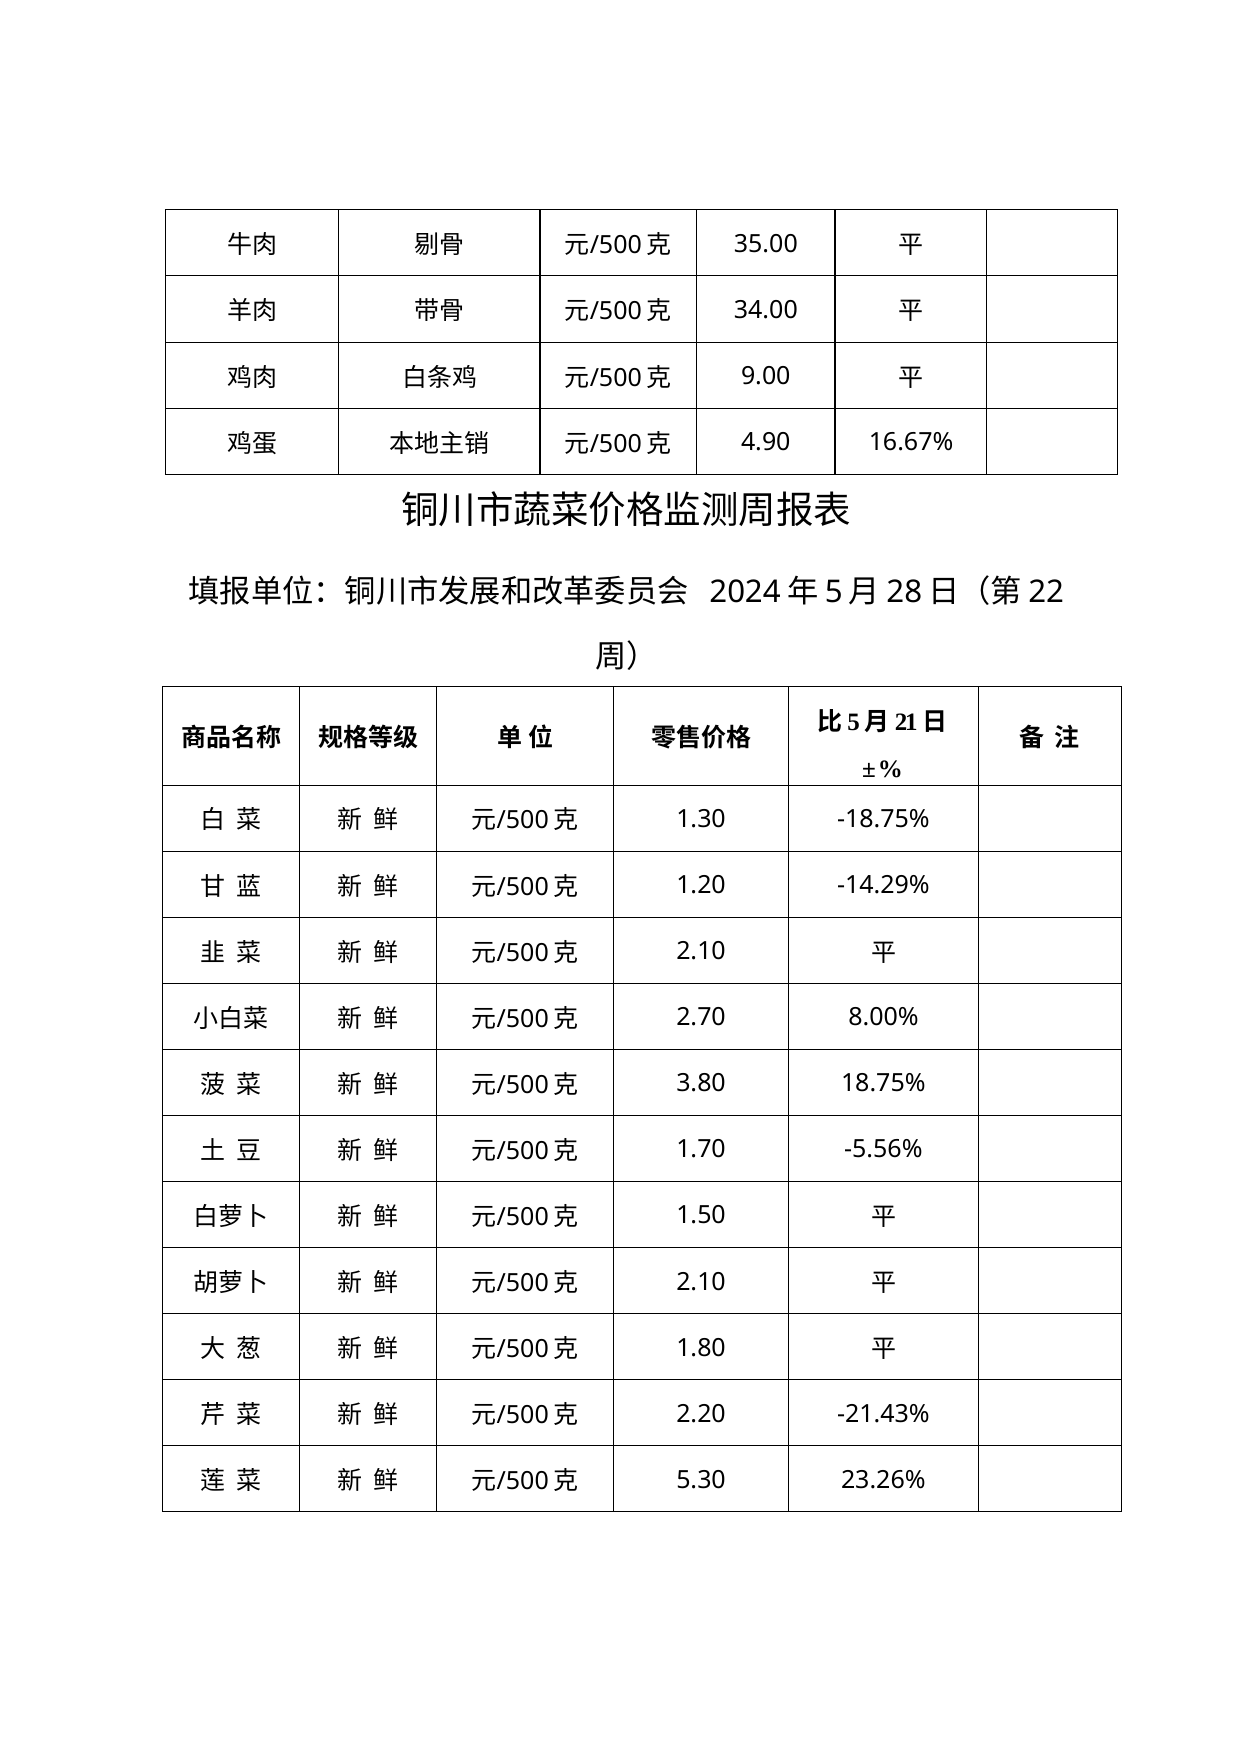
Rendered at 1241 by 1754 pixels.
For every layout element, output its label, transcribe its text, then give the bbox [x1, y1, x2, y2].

table_cell [979, 1182, 1121, 1247]
table_cell [979, 1314, 1121, 1379]
table_cell 平 [836, 210, 986, 275]
table_cell 小白菜 [163, 984, 299, 1049]
table_cell -5.56% [789, 1116, 978, 1181]
table_cell 新 鲜 [300, 984, 436, 1049]
table_cell 2.10 [614, 918, 788, 983]
table_cell [987, 343, 1117, 408]
table_cell 羊肉 [166, 276, 338, 342]
table_cell 白 菜 [163, 786, 299, 851]
text 填报单位：铜川市发展和改革委员会 2024年5月28日（第22周） [165, 556, 1087, 686]
table_cell 带骨 [339, 276, 539, 342]
table_cell 1.70 [614, 1116, 788, 1181]
table_cell 元/500克 [437, 1446, 613, 1511]
table_cell 牛肉 [166, 210, 338, 275]
table_cell 新 鲜 [300, 786, 436, 851]
table_cell 4.90 [697, 409, 834, 474]
table_cell [979, 1050, 1121, 1115]
table_cell 元/500克 [437, 852, 613, 917]
table_cell [979, 918, 1121, 983]
table_cell -18.75% [789, 786, 978, 851]
table_cell 平 [789, 918, 978, 983]
table_cell 新 鲜 [300, 852, 436, 917]
table_header 规格等级 [300, 687, 436, 784]
table_cell 本地主销 [339, 409, 539, 474]
table_cell [979, 1380, 1121, 1445]
table_cell 35.00 [697, 210, 834, 275]
table_cell 白萝卜 [163, 1182, 299, 1247]
table_cell 9.00 [697, 343, 834, 408]
table_cell 23.26% [789, 1446, 978, 1511]
table_cell 元/500克 [541, 276, 696, 342]
table_cell 胡萝卜 [163, 1248, 299, 1313]
table_header 比5月21日 ± % [789, 687, 978, 784]
table_cell 元/500克 [437, 1248, 613, 1313]
table_cell 白条鸡 [339, 343, 539, 408]
table_cell 8.00% [789, 984, 978, 1049]
table_cell 元/500克 [437, 786, 613, 851]
table_cell 大 葱 [163, 1314, 299, 1379]
table_cell [979, 1116, 1121, 1181]
table_cell 元/500克 [437, 1380, 613, 1445]
table_cell 18.75% [789, 1050, 978, 1115]
table_cell -14.29% [789, 852, 978, 917]
table_header 零售价格 [614, 687, 788, 784]
table_cell 新 鲜 [300, 1314, 436, 1379]
table_cell 韭 菜 [163, 918, 299, 983]
table_cell 新 鲜 [300, 1380, 436, 1445]
table_cell 元/500克 [437, 1116, 613, 1181]
table_cell [987, 276, 1117, 342]
table_cell 元/500克 [541, 210, 696, 275]
table_cell 元/500克 [437, 918, 613, 983]
table_cell 元/500克 [437, 1314, 613, 1379]
table_cell 平 [789, 1248, 978, 1313]
table_cell 鸡蛋 [166, 409, 338, 474]
table_cell 元/500克 [437, 984, 613, 1049]
table_cell -21.43% [789, 1380, 978, 1445]
table_cell [987, 210, 1117, 275]
text 铜川市蔬菜价格监测周报表 [165, 475, 1087, 540]
table_cell [979, 1446, 1121, 1511]
table_cell 新 鲜 [300, 1248, 436, 1313]
table_cell [979, 1248, 1121, 1313]
table_cell 1.80 [614, 1314, 788, 1379]
table_cell 平 [789, 1182, 978, 1247]
table_cell 2.20 [614, 1380, 788, 1445]
table_cell [979, 852, 1121, 917]
table_cell 莲 菜 [163, 1446, 299, 1511]
table_cell [987, 409, 1117, 474]
table_cell 16.67% [836, 409, 986, 474]
table_cell 1.20 [614, 852, 788, 917]
table_cell 元/500克 [437, 1050, 613, 1115]
table_cell 甘 蓝 [163, 852, 299, 917]
table_cell [979, 786, 1121, 851]
table_cell 1.50 [614, 1182, 788, 1247]
table_cell 1.30 [614, 786, 788, 851]
table_cell [979, 984, 1121, 1049]
table_cell 平 [789, 1314, 978, 1379]
table_cell 剔骨 [339, 210, 539, 275]
table_cell 3.80 [614, 1050, 788, 1115]
table_cell 2.70 [614, 984, 788, 1049]
table_header 单 位 [437, 687, 613, 784]
table_cell 元/500克 [437, 1182, 613, 1247]
table_cell 5.30 [614, 1446, 788, 1511]
table_cell 新 鲜 [300, 1116, 436, 1181]
table_cell 平 [836, 343, 986, 408]
table_cell 34.00 [697, 276, 834, 342]
table_header 商品名称 [163, 687, 299, 784]
table_cell 芹 菜 [163, 1380, 299, 1445]
table_cell 平 [836, 276, 986, 342]
table_cell 元/500克 [541, 343, 696, 408]
table_cell 土 豆 [163, 1116, 299, 1181]
table_cell 新 鲜 [300, 1182, 436, 1247]
table_cell 鸡肉 [166, 343, 338, 408]
table_cell 新 鲜 [300, 918, 436, 983]
table_cell 元/500克 [541, 409, 696, 474]
table_cell 菠 菜 [163, 1050, 299, 1115]
table_cell 新 鲜 [300, 1446, 436, 1511]
table_cell 2.10 [614, 1248, 788, 1313]
table_header 备 注 [979, 687, 1121, 784]
table_cell 新 鲜 [300, 1050, 436, 1115]
